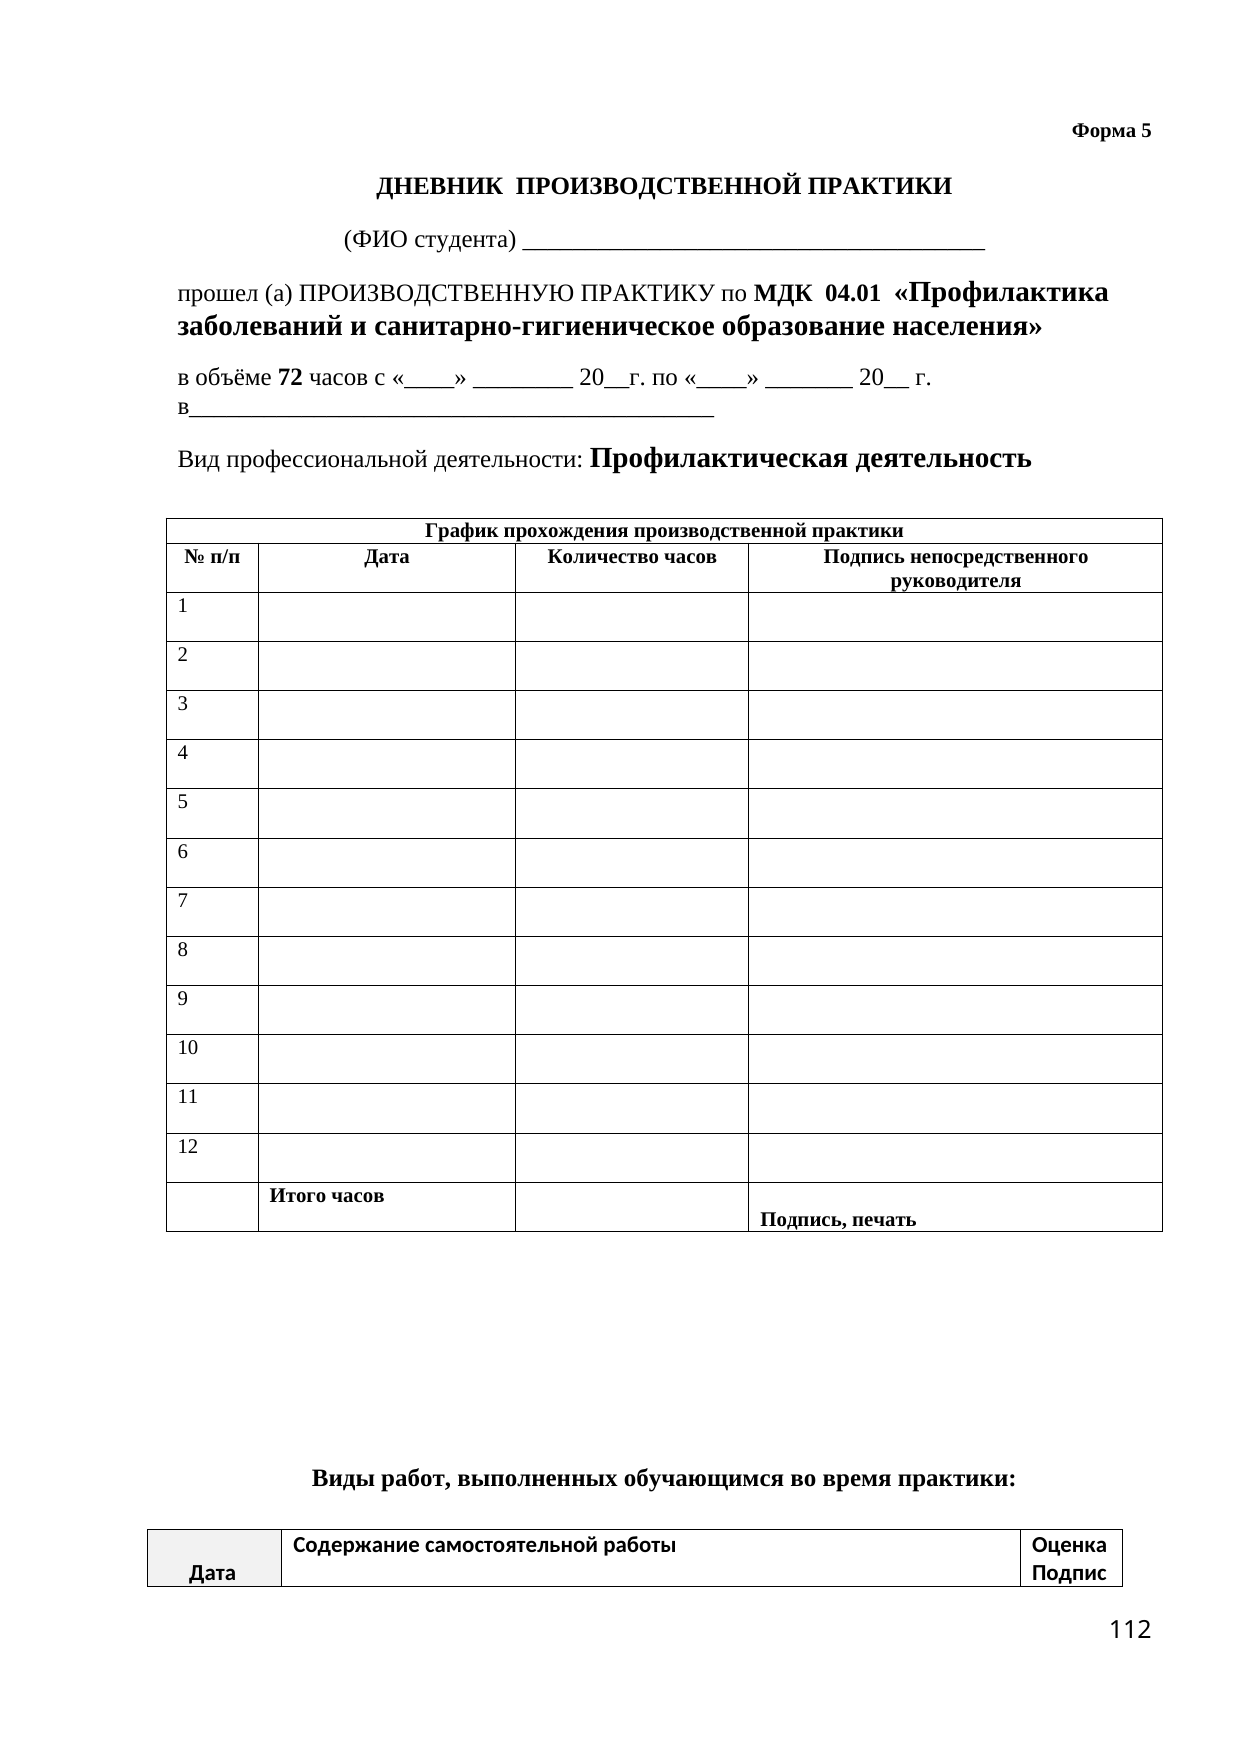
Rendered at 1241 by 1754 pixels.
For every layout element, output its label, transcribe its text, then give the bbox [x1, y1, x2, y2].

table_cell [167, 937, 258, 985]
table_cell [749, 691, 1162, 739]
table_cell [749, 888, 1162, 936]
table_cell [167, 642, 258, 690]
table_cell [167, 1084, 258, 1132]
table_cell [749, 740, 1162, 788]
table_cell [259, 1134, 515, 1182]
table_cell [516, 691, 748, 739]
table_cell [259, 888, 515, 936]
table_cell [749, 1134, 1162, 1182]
text Вид профессиональной деятельности: Профилактическая деятельность [177, 440, 1152, 474]
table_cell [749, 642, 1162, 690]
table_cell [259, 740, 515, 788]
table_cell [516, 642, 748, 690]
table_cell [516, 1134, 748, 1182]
text (ФИО студента) _____________________________________ [177, 224, 1152, 253]
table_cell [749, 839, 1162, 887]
text Виды работ, выполненных обучающимся во время практики: [177, 1463, 1152, 1492]
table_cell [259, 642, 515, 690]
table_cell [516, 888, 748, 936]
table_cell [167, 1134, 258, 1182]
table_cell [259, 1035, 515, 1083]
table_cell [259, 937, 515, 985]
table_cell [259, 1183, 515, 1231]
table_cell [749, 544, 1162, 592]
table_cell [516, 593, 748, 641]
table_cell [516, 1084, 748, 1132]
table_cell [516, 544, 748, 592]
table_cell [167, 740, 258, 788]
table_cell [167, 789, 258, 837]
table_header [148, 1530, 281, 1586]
text в объёме 72 часов с «____» ________ 20__г. по «____» _______ 20__ г. в__________________________________________ [177, 362, 1152, 419]
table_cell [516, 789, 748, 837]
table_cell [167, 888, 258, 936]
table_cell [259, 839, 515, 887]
text Форма 5 [177, 118, 1152, 142]
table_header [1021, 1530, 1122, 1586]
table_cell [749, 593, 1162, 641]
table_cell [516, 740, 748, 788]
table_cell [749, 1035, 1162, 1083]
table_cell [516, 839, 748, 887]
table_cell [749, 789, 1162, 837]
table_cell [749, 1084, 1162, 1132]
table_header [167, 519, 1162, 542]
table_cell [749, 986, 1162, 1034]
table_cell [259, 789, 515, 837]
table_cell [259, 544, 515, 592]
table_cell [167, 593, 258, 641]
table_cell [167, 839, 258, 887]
text прошел (а) ПРОИЗВОДСТВЕННУЮ ПРАКТИКУ по МДК 04.01 «Профилактика заболеваний и санитарно-гигиеническое образование населения» [177, 274, 1152, 341]
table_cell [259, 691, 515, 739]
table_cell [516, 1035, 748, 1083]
text ДНЕВНИК ПРОИЗВОДСТВЕННОЙ ПРАКТИКИ [177, 171, 1152, 199]
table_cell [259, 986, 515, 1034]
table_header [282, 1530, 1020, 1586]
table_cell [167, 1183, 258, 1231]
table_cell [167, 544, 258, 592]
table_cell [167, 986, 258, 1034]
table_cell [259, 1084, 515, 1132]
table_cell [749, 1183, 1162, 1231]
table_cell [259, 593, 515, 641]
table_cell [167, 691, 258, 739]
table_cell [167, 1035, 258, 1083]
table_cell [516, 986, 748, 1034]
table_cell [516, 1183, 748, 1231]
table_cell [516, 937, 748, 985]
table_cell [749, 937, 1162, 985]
